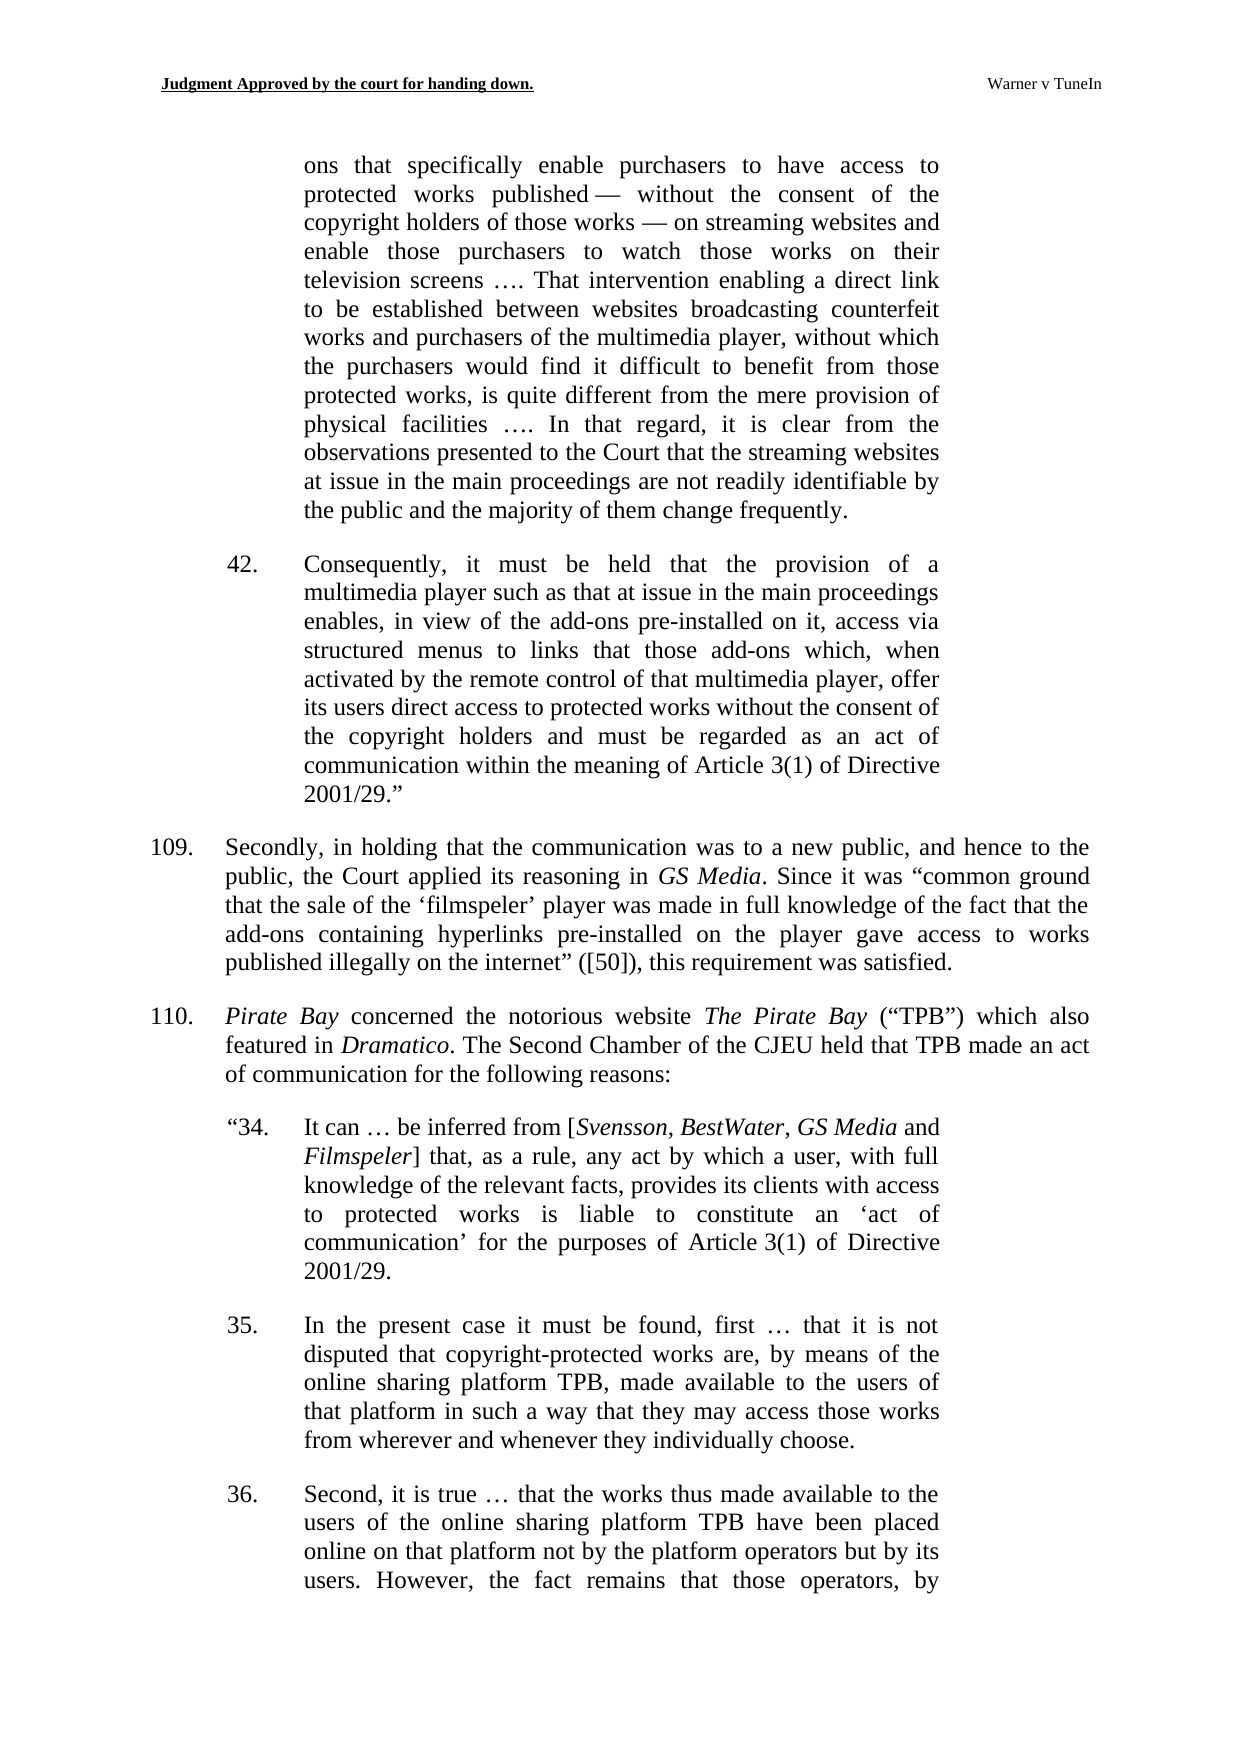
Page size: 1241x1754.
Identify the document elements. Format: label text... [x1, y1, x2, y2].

text “34. It can … be inferred from [Svensson, BestWater, GS Media and Filmspeler] that, as a rule, any act by which a user, with full knowledge of the relevant facts, provides its clients with access to protected works is liable to constitute an ‘act of communication’ for the purposes of Article 3(1) of Directive 2001/29. [227, 1112, 940, 1285]
text Secondly, in holding that the communication was to a new public, and hence to the public, the Court applied its reasoning in GS Media. Since it was “common ground that the sale of the ‘filmspeler’ player was made in full knowledge of the fact that the add-ons containing hyperlinks pre-installed on the player gave access to works published illegally on the internet” ([50]), this requirement was satisfied. [150, 832, 1090, 976]
text 42. Consequently, it must be held that the provision of a multimedia player such as that at issue in the main proceedings enables, in view of the add-ons pre-installed on it, access via structured menus to links that those add-ons which, when activated by the remote control of that multimedia player, offer its users direct access to protected works without the consent of the copyright holders and must be regarded as an act of communication within the meaning of Article 3(1) of Directive 2001/29.” [227, 549, 940, 807]
text Pirate Bay concerned the notorious website The Pirate Bay (“TPB”) which also featured in Dramatico. The Second Chamber of the CJEU held that TPB made an act of communication for the following reasons: [150, 1001, 1090, 1087]
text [227, 1479, 940, 1594]
text 35. In the present case it must be found, first … that it is not disputed that copyright-protected works are, by means of the online sharing platform TPB, made available to the users of that platform in such a way that they may access those works from wherever and whenever they individually choose. [227, 1310, 940, 1454]
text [227, 150, 940, 524]
